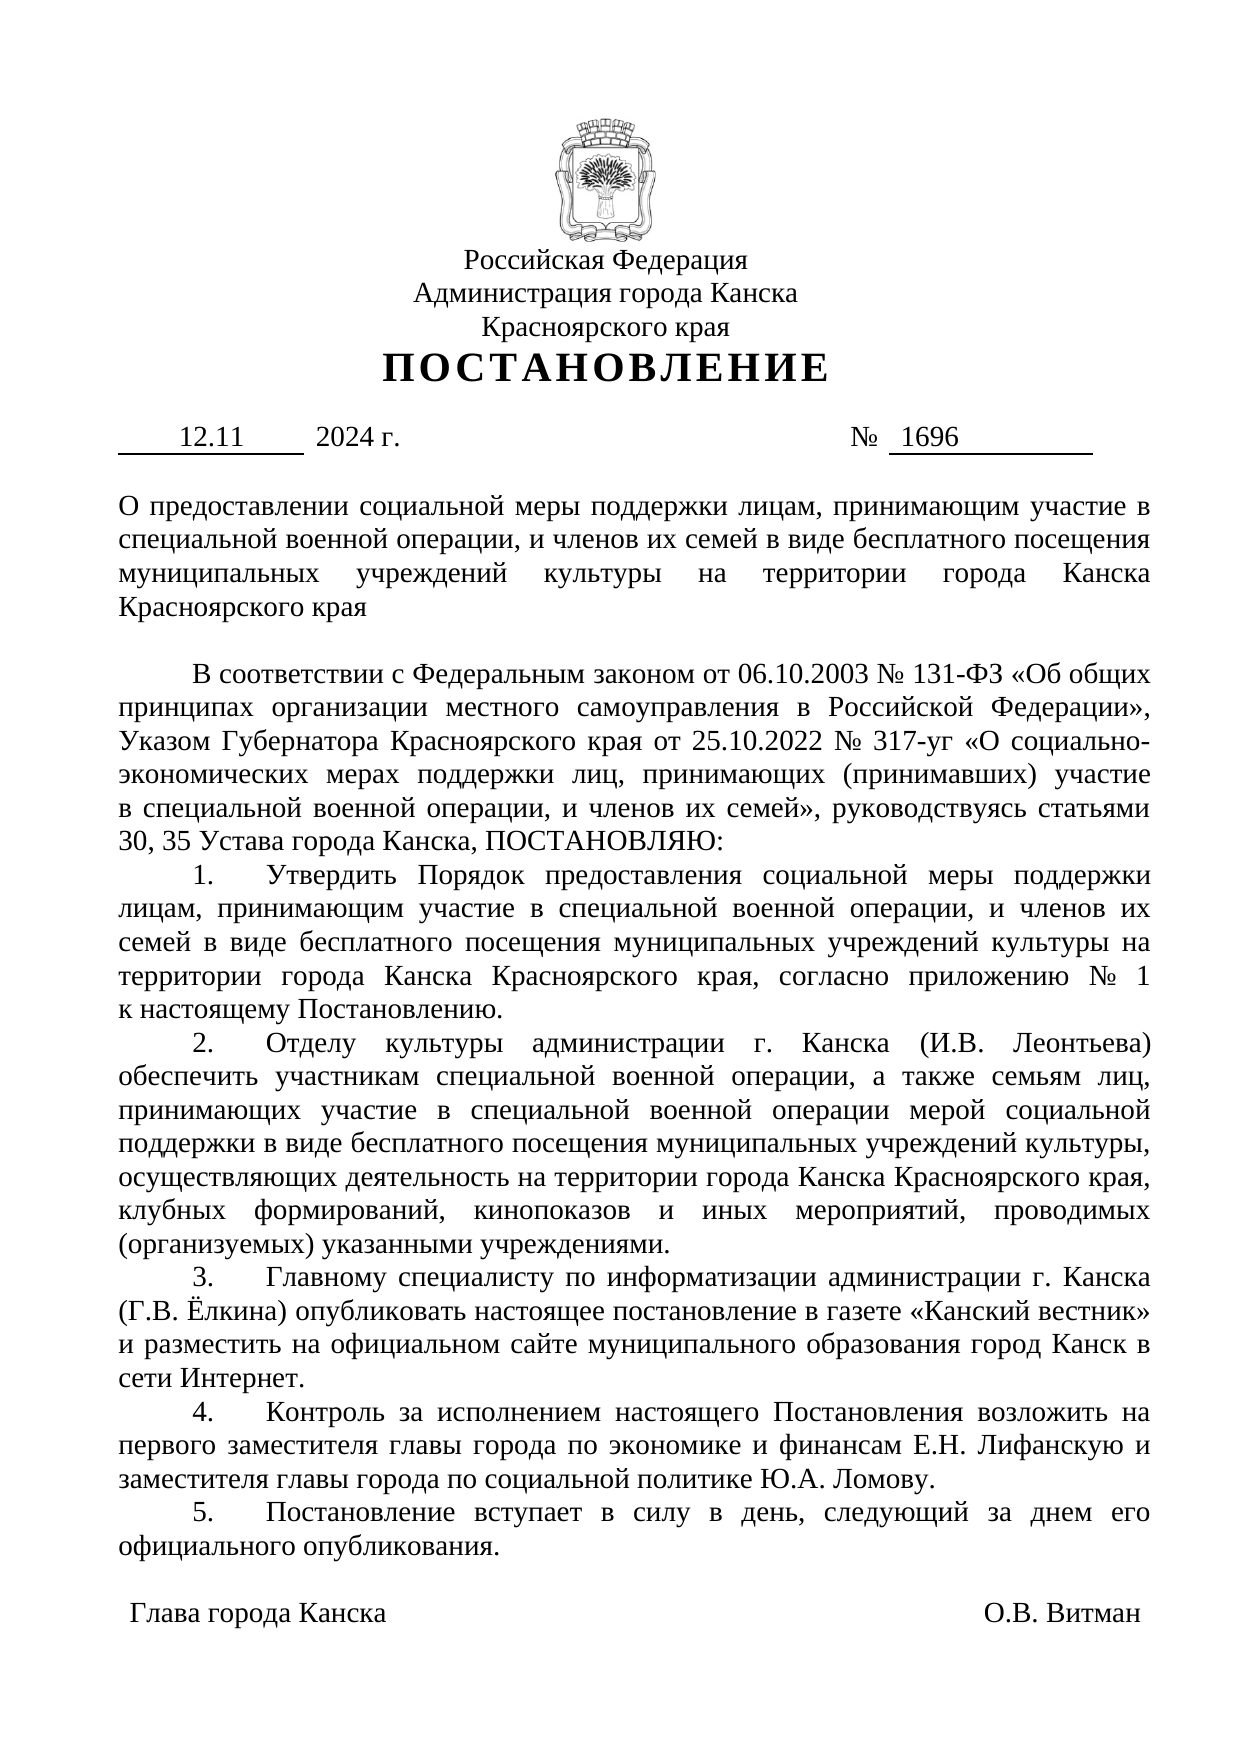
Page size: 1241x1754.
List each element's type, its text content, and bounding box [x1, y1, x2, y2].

picture [555, 118, 656, 242]
table_header О.В. Витман [620, 1595, 1152, 1628]
list Утвердить Порядок предоставления социальной меры поддержки лицам, принимающим участие в специальной военной операции, и членов их семей в виде бесплатного посещения муниципальных учреждений культуры на территории города Канска Красноярского края, согласно приложению № 1 к настоящему Постановлению. [118, 857, 1152, 1025]
table_cell № [576, 419, 889, 453]
text В соответствии с Федеральным законом от 06.10.2003 № 131-ФЗ «Об общих принципах организации местного самоуправления в Российской Федерации», Указом Губернатора Красноярского края от 25.10.2022 № 317-уг «О социально-экономических мерах поддержки лиц, принимающих (принимавших) участие в специальной военной операции, и членов их семей», руководствуясь статьями 30, 35 Устава города Канска, ПОСТАНОВЛЯЮ: [118, 656, 1152, 857]
table_header Российская Федерация Администрация города Канска Красноярского края ПОСТАНОВЛЕНИЕ [118, 118, 1093, 419]
list Контроль за исполнением настоящего Постановления возложить на первого заместителя главы города по экономике и финансам Е.Н. Лифанскую и заместителя главы города по социальной политике Ю.А. Ломову. [118, 1394, 1152, 1494]
table_header Глава города Канска [118, 1595, 620, 1628]
table_cell 1696 [889, 419, 1093, 453]
list Отделу культуры администрации г. Канска (И.В. Леонтьева) обеспечить участникам специальной военной операции, а также семьям лиц, принимающих участие в специальной военной операции мерой социальной поддержки в виде бесплатного посещения муниципальных учреждений культуры, осуществляющих деятельность на территории города Канска Красноярского края, клубных формирований, кинопоказов и иных мероприятий, проводимых (организуемых) указанными учреждениями. [118, 1025, 1152, 1259]
list Постановление вступает в силу в день, следующий за днем его официального опубликования. [118, 1494, 1152, 1561]
table_cell 12.11 [118, 419, 304, 453]
table_cell 2024 г. [304, 419, 576, 453]
text О предоставлении социальной меры поддержки лицам, принимающим участие в специальной военной операции, и членов их семей в виде бесплатного посещения муниципальных учреждений культуры на территории города Канска Красноярского края [118, 488, 1152, 622]
list Главному специалисту по информатизации администрации г. Канска (Г.В. Ёлкина) опубликовать настоящее постановление в газете «Канский вестник» и разместить на официальном сайте муниципального образования город Канск в сети Интернет. [118, 1259, 1152, 1394]
